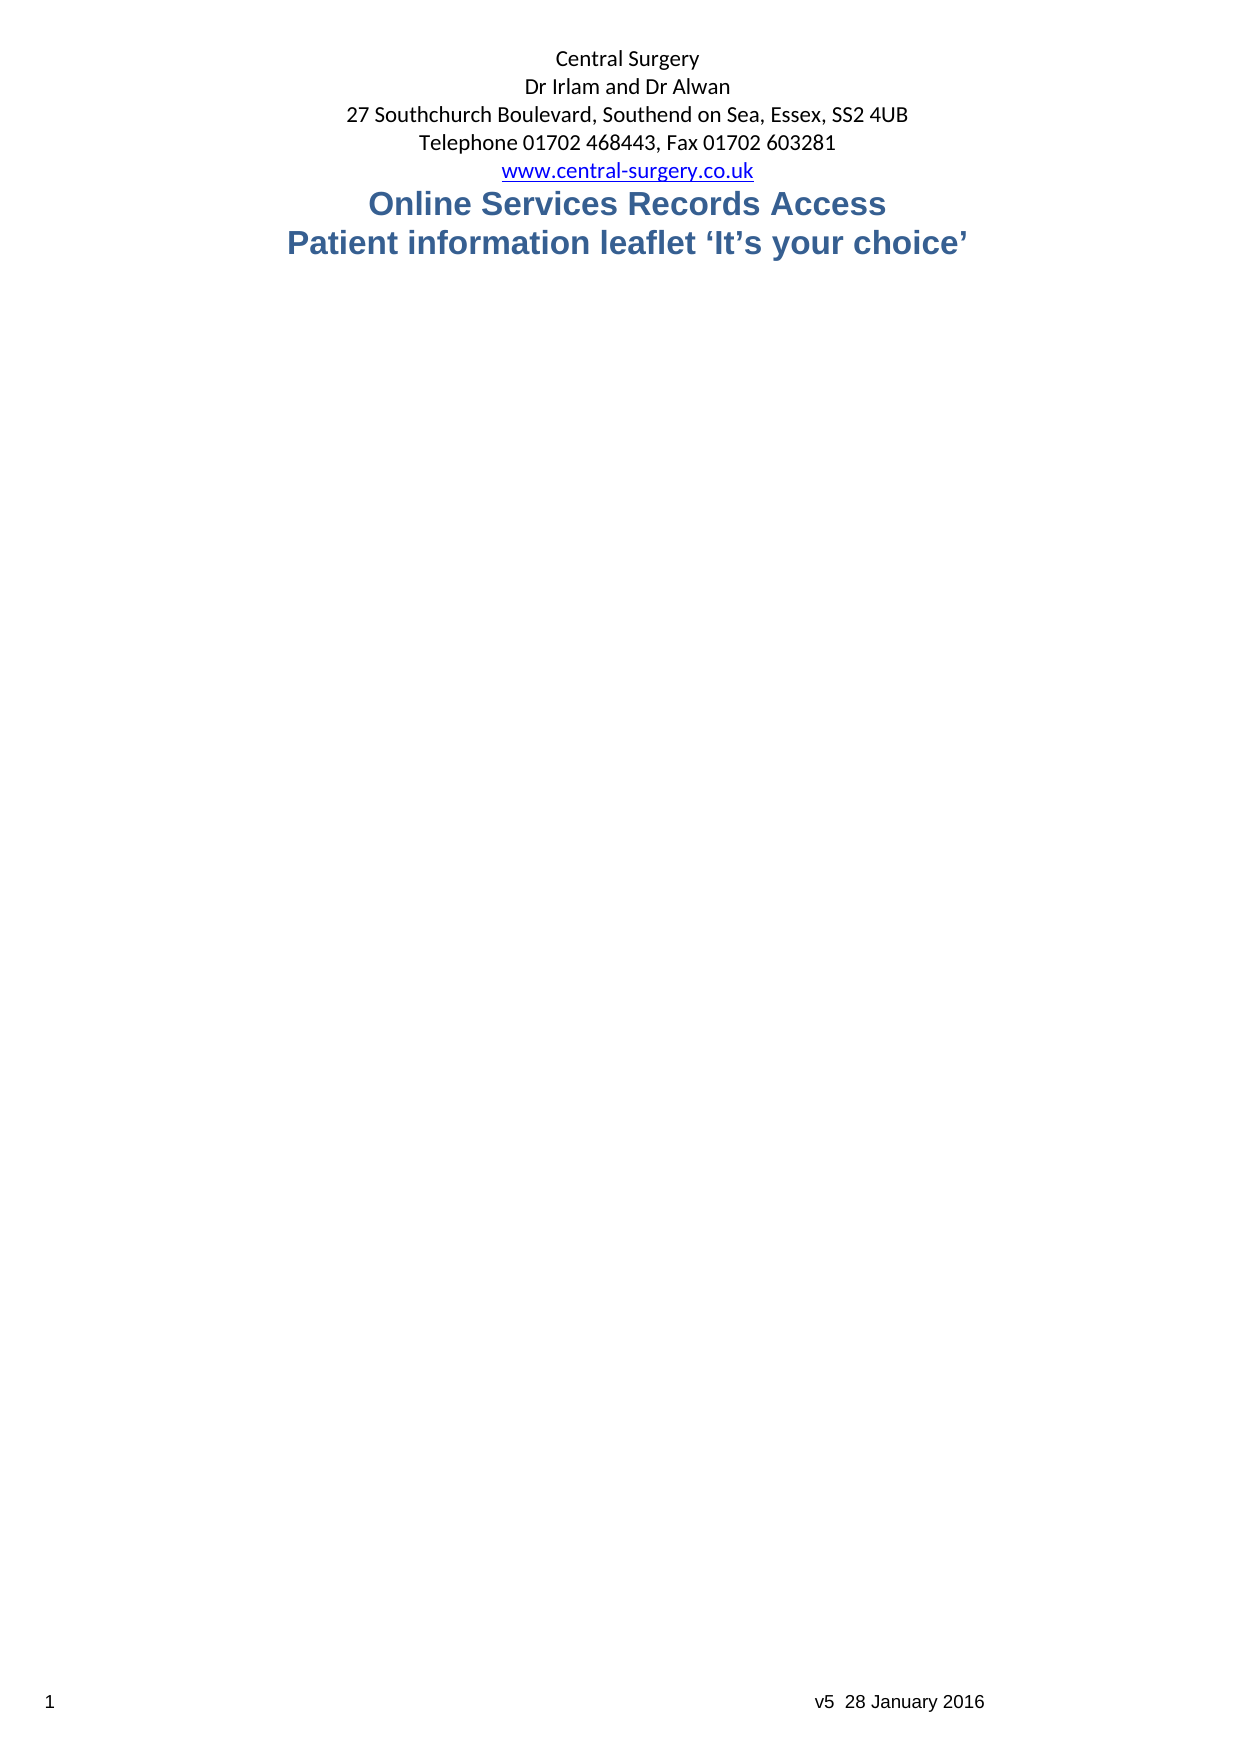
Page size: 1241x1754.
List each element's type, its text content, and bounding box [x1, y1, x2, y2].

text Patient information leaflet ‘It’s your choice’ [44, 223, 1211, 261]
text Online Services Records Access [44, 184, 1211, 223]
